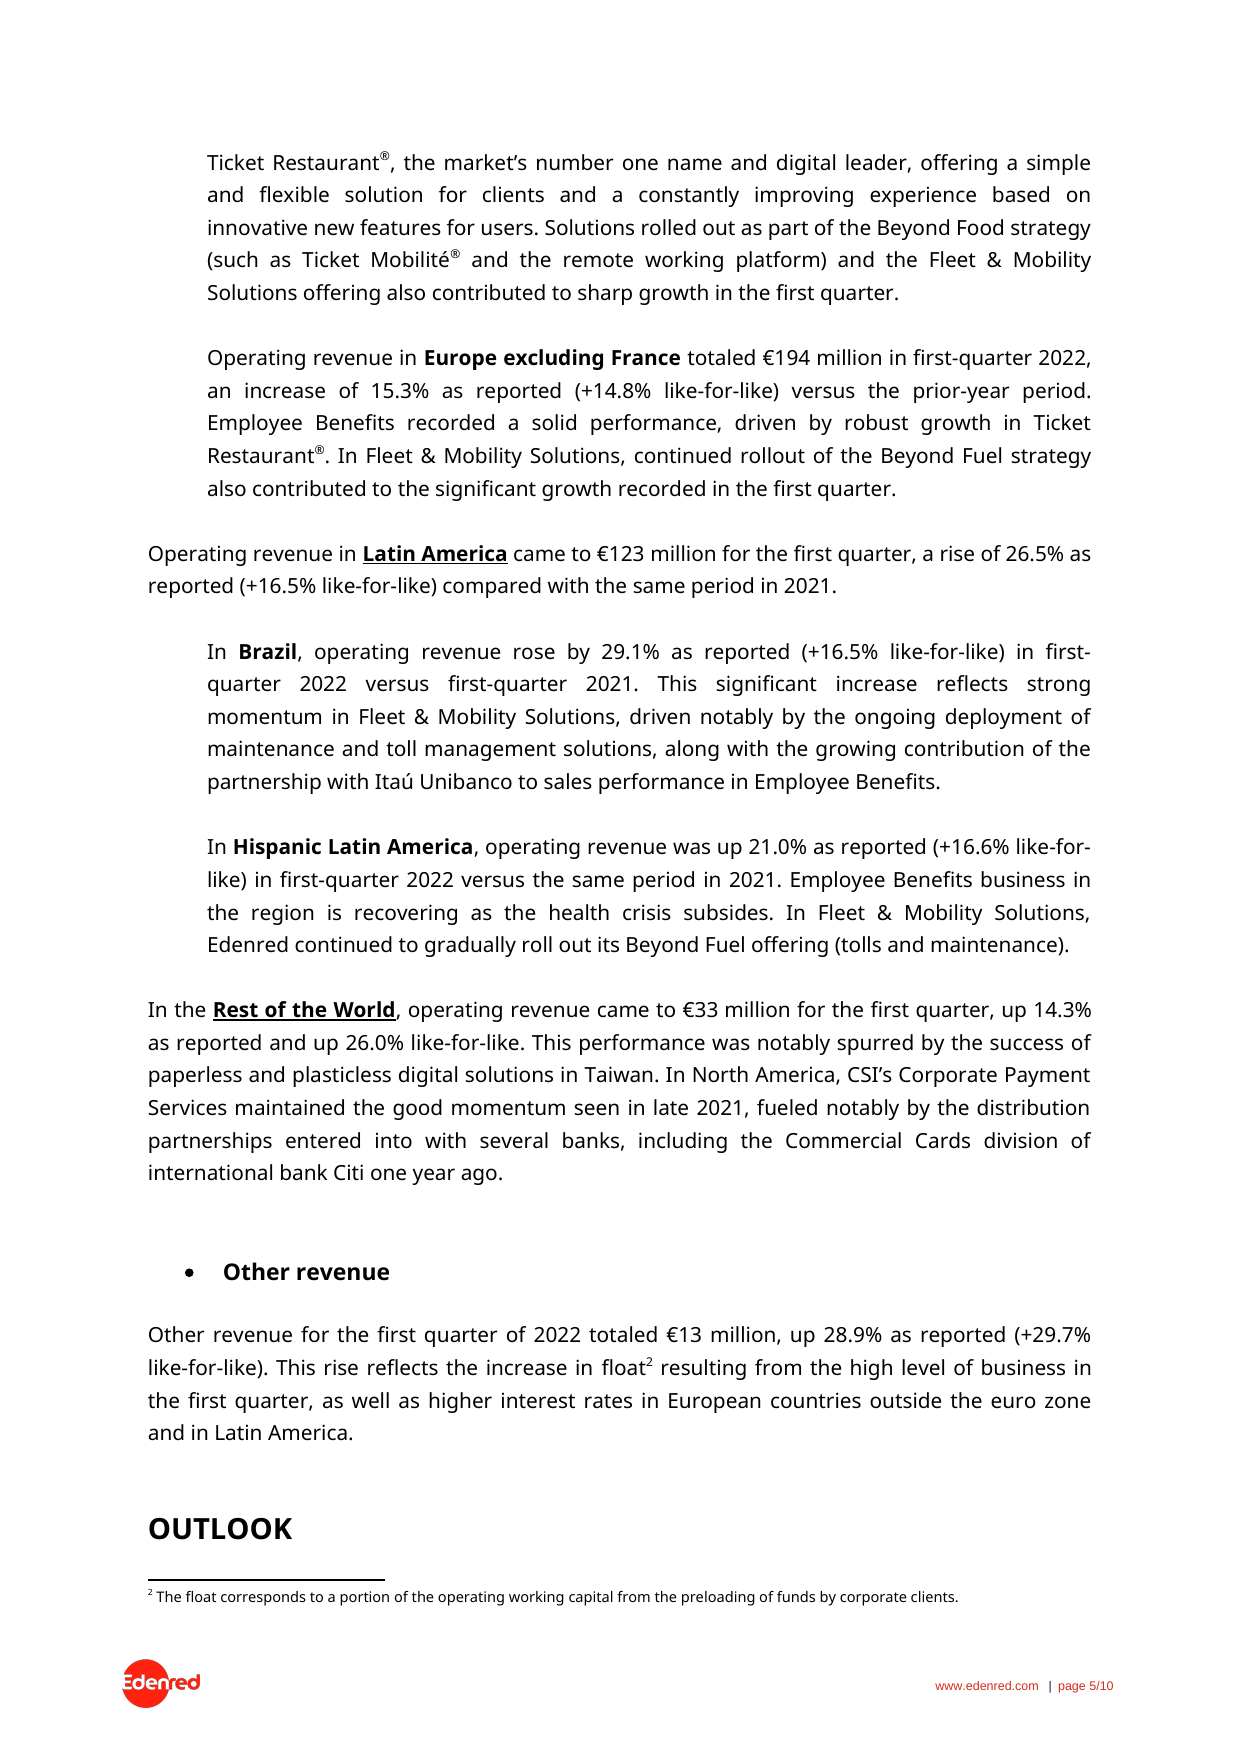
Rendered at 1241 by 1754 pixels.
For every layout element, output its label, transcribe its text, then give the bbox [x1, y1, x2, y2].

title Outlook [148, 1508, 1092, 1548]
list Other revenue for the first quarter of 2022 totaled €13 million, up 28.9% as reported (+29.7% like-for-like). This rise reflects the increase in float resulting from the high level of business in the first quarter, as well as higher interest rates in European countries outside the euro zone and in Latin America. [148, 1321, 1092, 1447]
list In Brazil, operating revenue rose by 29.1% as reported (+16.5% like-for-like) in first-quarter 2022 versus first-quarter 2021. This significant increase reflects strong momentum in Fleet & Mobility Solutions, driven notably by the ongoing deployment of maintenance and toll management solutions, along with the growing contribution of the partnership with Itaú Unibanco to sales performance in Employee Benefits. [207, 637, 1092, 796]
list Operating revenue in Europe excluding France totaled €194 million in first-quarter 2022, an increase of 15.3% as reported (+14.8% like-for-like) versus the prior-year period. Employee Benefits recorded a solid performance, driven by robust growth in Ticket Restaurant®. In Fleet & Mobility Solutions, continued rollout of the Beyond Fuel strategy also contributed to the significant growth recorded in the first quarter. [207, 343, 1092, 502]
list Other revenue [185, 1256, 1092, 1287]
list In Hispanic Latin America, operating revenue was up 21.0% as reported (+16.6% like-for-like) in first-quarter 2022 versus the same period in 2021. Employee Benefits business in the region is recovering as the health crisis subsides. In Fleet & Mobility Solutions, Edenred continued to gradually roll out its Beyond Fuel offering (tolls and maintenance). [207, 832, 1092, 959]
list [207, 148, 1092, 307]
list Operating revenue in Latin America came to €123 million for the first quarter, a rise of 26.5% as reported (+16.5% like-for-like) compared with the same period in 2021. [148, 539, 1092, 600]
list In the Rest of the World, operating revenue came to €33 million for the first quarter, up 14.3% as reported and up 26.0% like-for-like. This performance was notably spurred by the success of paperless and plasticless digital solutions in Taiwan. In North America, CSI’s Corporate Payment Services maintained the good momentum seen in late 2021, fueled notably by the distribution partnerships entered into with several banks, including the Commercial Cards division of international bank Citi one year ago. [148, 995, 1092, 1187]
picture [119, 1656, 203, 1711]
